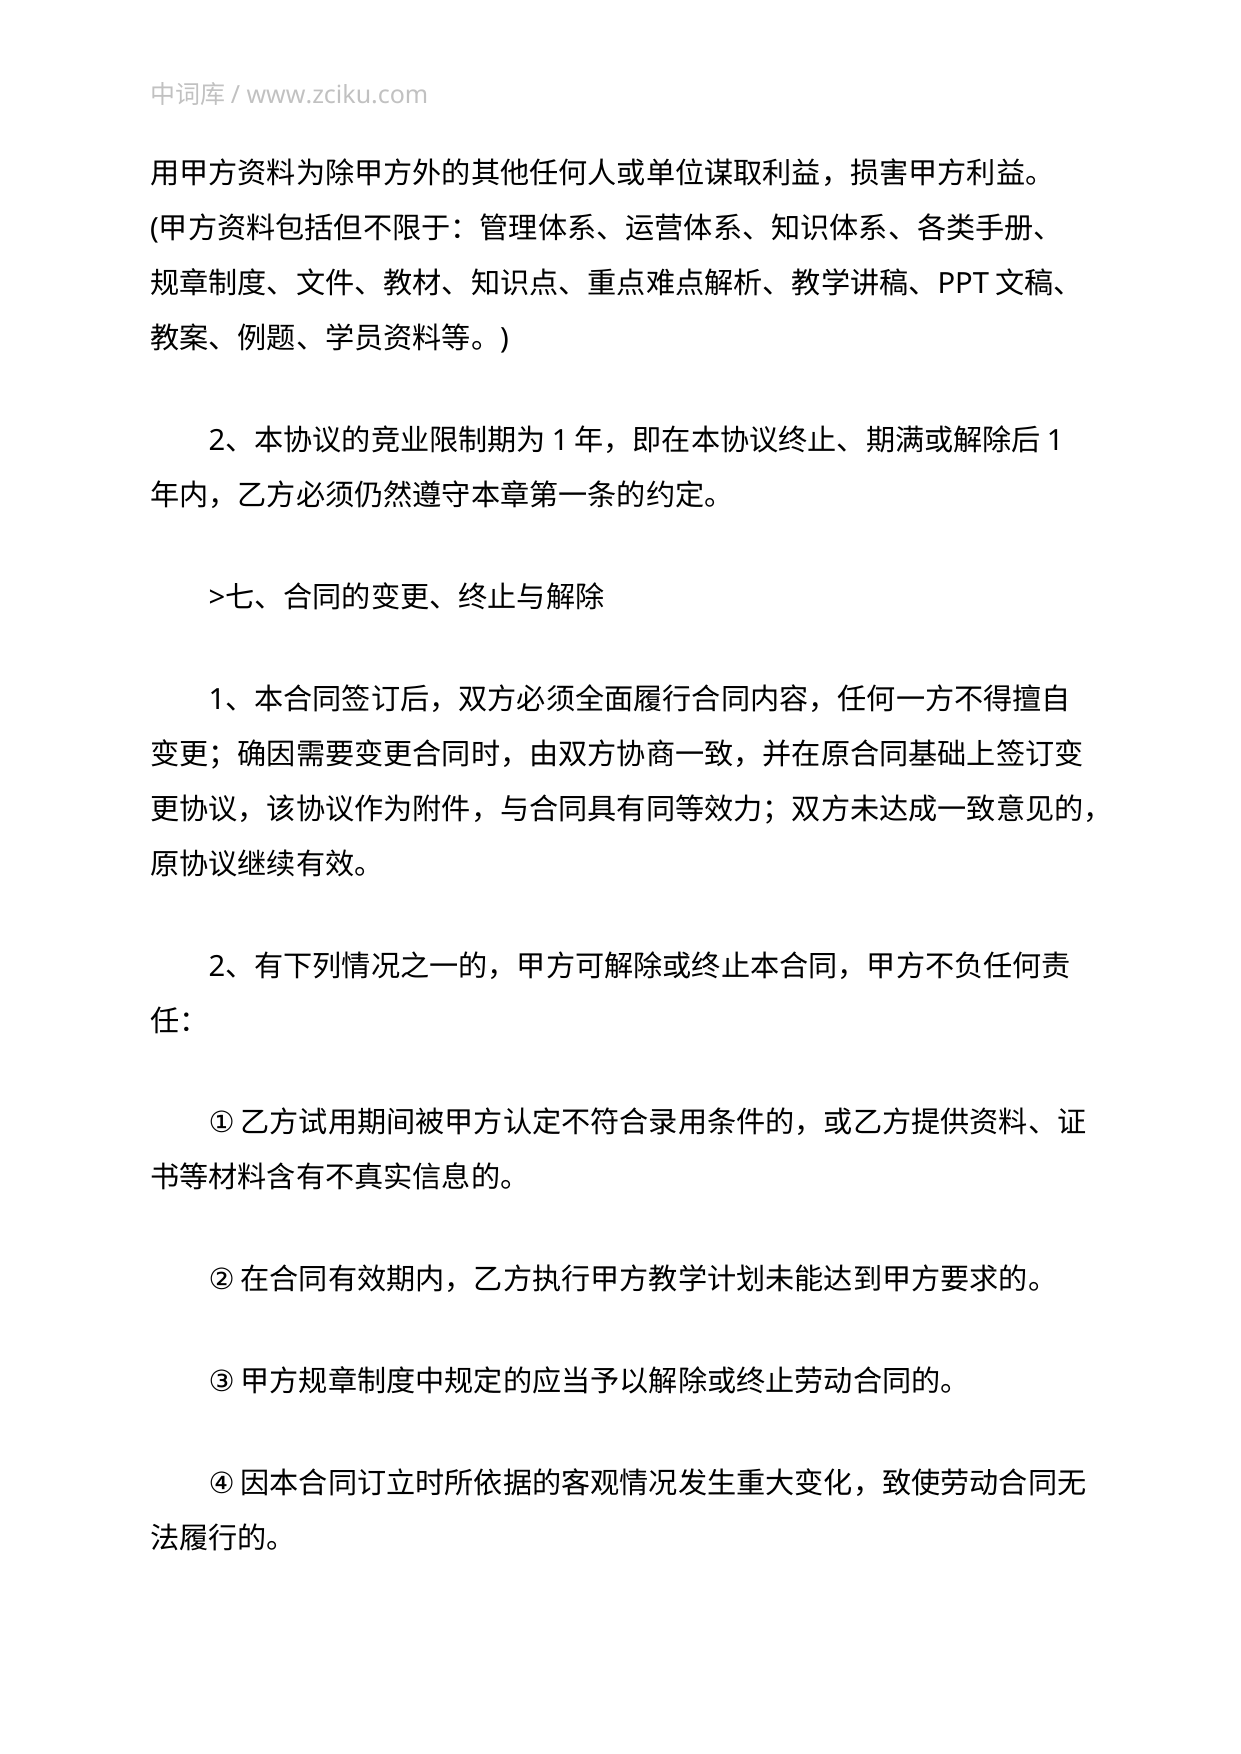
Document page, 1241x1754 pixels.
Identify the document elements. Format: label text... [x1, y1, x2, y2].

text 2、本协议的竞业限制期为1年，即在本协议终止、期满或解除后1年内，乙方必须仍然遵守本章第一条的约定。 [150, 417, 1090, 514]
text ②在合同有效期内，乙方执行甲方教学计划未能达到甲方要求的。 [150, 1256, 1090, 1298]
text ④因本合同订立时所依据的客观情况发生重大变化，致使劳动合同无法履行的。 [150, 1460, 1090, 1557]
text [150, 150, 1090, 357]
text 1、本合同签订后，双方必须全面履行合同内容，任何一方不得擅自变更；确因需要变更合同时，由双方协商一致，并在原合同基础上签订变更协议，该协议作为附件，与合同具有同等效力；双方未达成一致意见的，原协议继续有效。 [150, 676, 1090, 883]
text ③甲方规章制度中规定的应当予以解除或终止劳动合同的。 [150, 1358, 1090, 1400]
text >七、合同的变更、终止与解除 [150, 574, 1090, 616]
text ①乙方试用期间被甲方认定不符合录用条件的，或乙方提供资料、证书等材料含有不真实信息的。 [150, 1099, 1090, 1196]
text 2、有下列情况之一的，甲方可解除或终止本合同，甲方不负任何责任： [150, 942, 1090, 1039]
